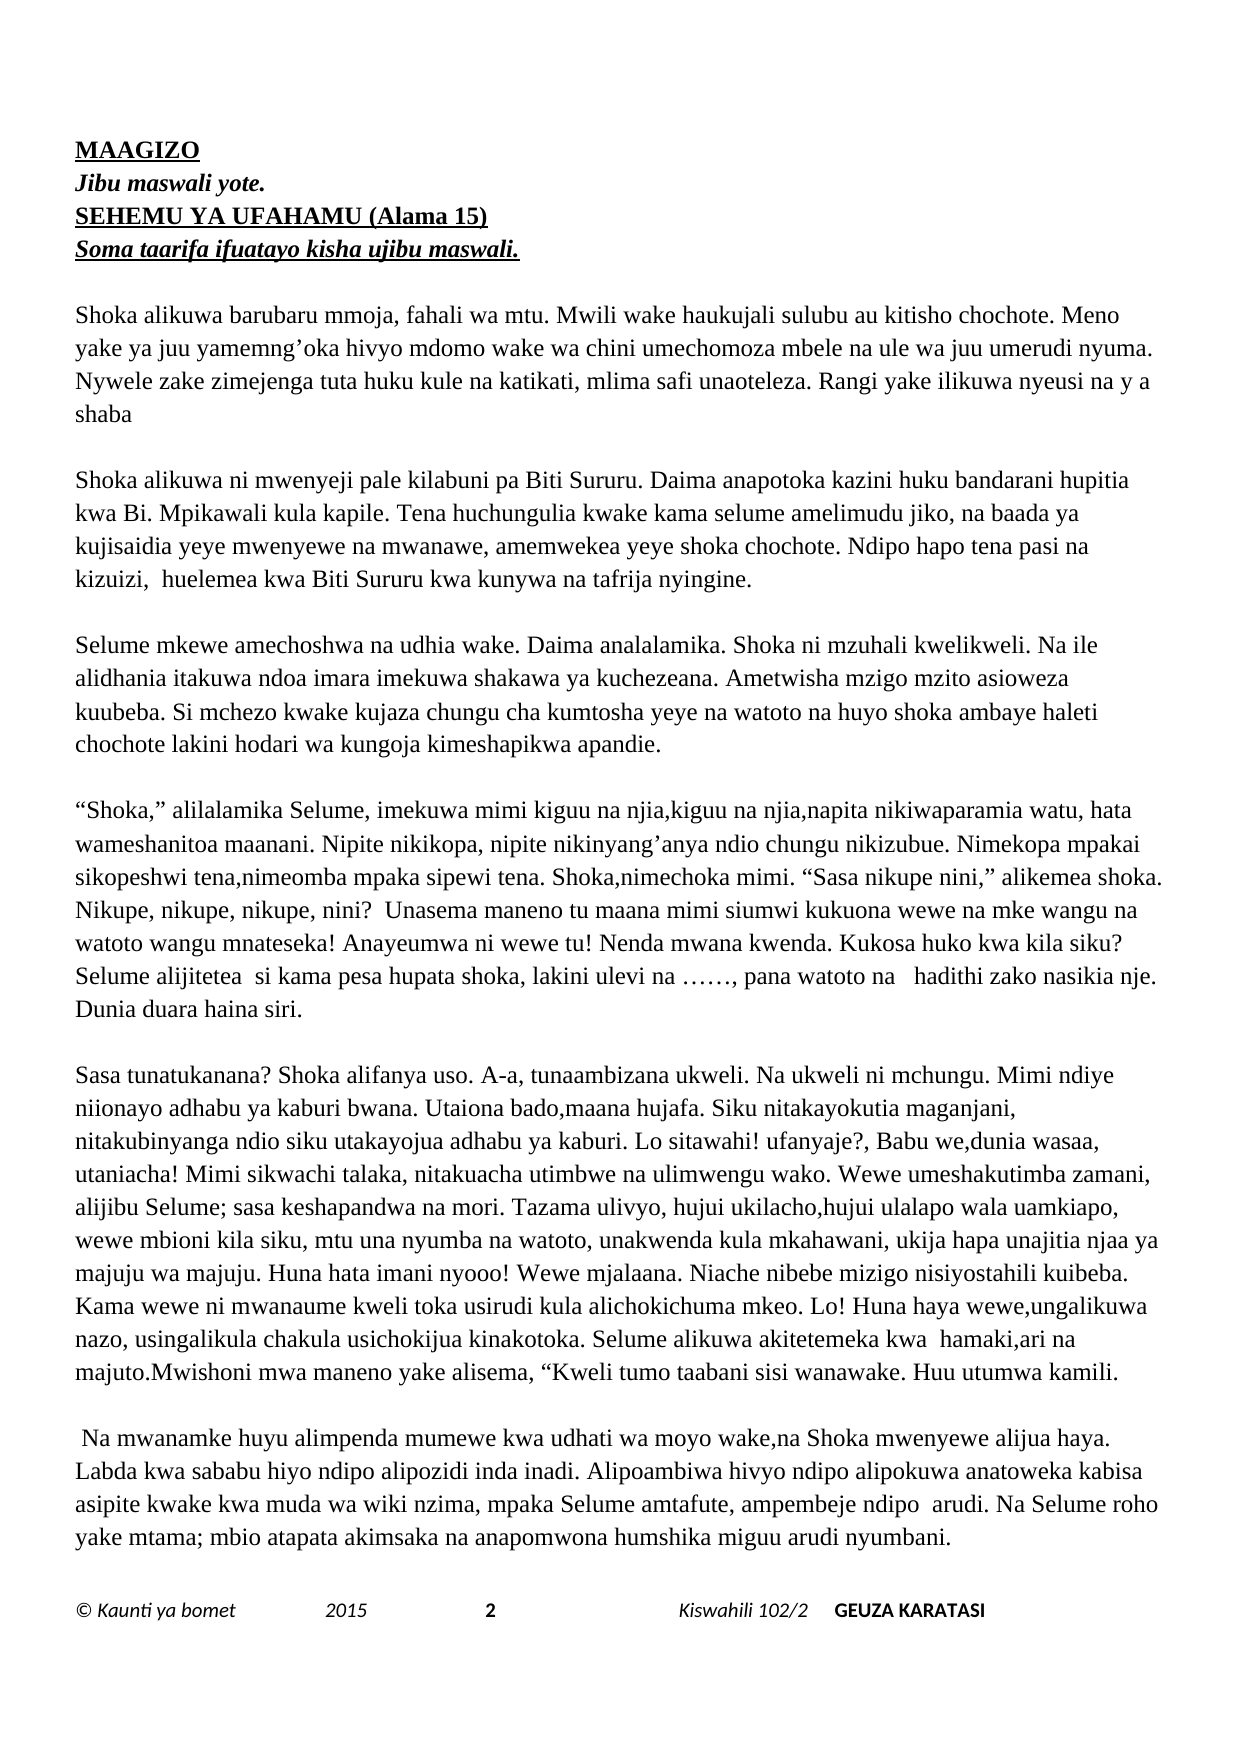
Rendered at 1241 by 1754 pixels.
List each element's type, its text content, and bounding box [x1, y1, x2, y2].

list SEHEMU YA UFAHAMU (Alama 15) [75, 201, 1165, 230]
list Selume mkewe amechoshwa na udhia wake. Daima analalamika. Shoka ni mzuhali kwelikweli. Na ile alidhania itakuwa ndoa imara imekuwa shakawa ya kuchezeana. Ametwisha mzigo mzito asioweza kuubeba. Si mchezo kwake kujaza chungu cha kumtosha yeye na watoto na huyo shoka ambaye haleti chochote lakini hodari wa kungoja kimeshapikwa apandie. [75, 631, 1165, 758]
list Soma taarifa ifuatayo kisha ujibu maswali. [75, 234, 1165, 263]
list Sasa tunatukanana? Shoka alifanya uso. A-a, tunaambizana ukweli. Na ukweli ni mchungu. Mimi ndiye niionayo adhabu ya kaburi bwana. Utaiona bado,maana hujafa. Siku nitakayokutia maganjani, nitakubinyanga ndio siku utakayojua adhabu ya kaburi. Lo sitawahi! ufanyaje?, Babu we,dunia wasaa, utaniacha! Mimi sikwachi talaka, nitakuacha utimbwe na ulimwengu wako. Wewe umeshakutimba zamani, alijibu Selume; sasa keshapandwa na mori. Tazama ulivyo, hujui ukilacho,hujui ulalapo wala uamkiapo, wewe mbioni kila siku, mtu una nyumba na watoto, unakwenda kula mkahawani, ukija hapa unajitia njaa ya majuju wa majuju. Huna hata imani nyooo! Wewe mjalaana. Niache nibebe mizigo nisiyostahili kuibeba. Kama wewe ni mwanaume kweli toka usirudi kula alichokichuma mkeo. Lo! Huna haya wewe,ungalikuwa nazo, usingalikula chakula usichokijua kinakotoka. Selume alikuwa akitetemeka kwa hamaki,ari na majuto.Mwishoni mwa maneno yake alisema, “Kweli tumo taabani sisi wanawake. Huu utumwa kamili. [75, 1060, 1165, 1386]
list Jibu maswali yote. [75, 168, 1165, 197]
list MAAGIZO [75, 135, 1165, 164]
list “Shoka,” alilalamika Selume, imekuwa mimi kiguu na njia,kiguu na njia,napita nikiwaparamia watu, hata wameshanitoa maanani. Nipite nikikopa, nipite nikinyang’anya ndio chungu nikizubue. Nimekopa mpakai sikopeshwi tena,nimeomba mpaka sipewi tena. Shoka,nimechoka mimi. “Sasa nikupe nini,” alikemea shoka. Nikupe, nikupe, nikupe, nini? Unasema maneno tu maana mimi siumwi kukuona wewe na mke wangu na watoto wangu mnateseka! Anayeumwa ni wewe tu! Nenda mwana kwenda. Kukosa huko kwa kila siku?Selume alijitetea si kama pesa hupata shoka, lakini ulevi na ……, pana watoto na hadithi zako nasikia nje. Dunia duara haina siri. [75, 796, 1165, 1022]
list Na mwanamke huyu alimpenda mumewe kwa udhati wa moyo wake,na Shoka mwenyewe alijua haya. Labda kwa sababu hiyo ndipo alipozidi inda inadi. Alipoambiwa hivyo ndipo alipokuwa anatoweka kabisa asipite kwake kwa muda wa wiki nzima, mpaka Selume amtafute, ampembeje ndipo arudi. Na Selume roho yake mtama; mbio atapata akimsaka na anapomwona humshika miguu arudi nyumbani. [75, 1423, 1165, 1551]
list Shoka alikuwa barubaru mmoja, fahali wa mtu. Mwili wake haukujali sulubu au kitisho chochote. Meno yake ya juu yamemng’oka hivyo mdomo wake wa chini umechomoza mbele na ule wa juu umerudi nyuma. Nywele zake zimejenga tuta huku kule na katikati, mlima safi unaoteleza. Rangi yake ilikuwa nyeusi na y a shaba [75, 300, 1165, 428]
list Shoka alikuwa ni mwenyeji pale kilabuni pa Biti Sururu. Daima anapotoka kazini huku bandarani hupitia kwa Bi. Mpikawali kula kapile. Tena huchungulia kwake kama selume amelimudu jiko, na baada ya kujisaidia yeye mwenyewe na mwanawe, amemwekea yeye shoka chochote. Ndipo hapo tena pasi na kizuizi, huelemea kwa Biti Sururu kwa kunywa na tafrija nyingine. [75, 465, 1165, 593]
